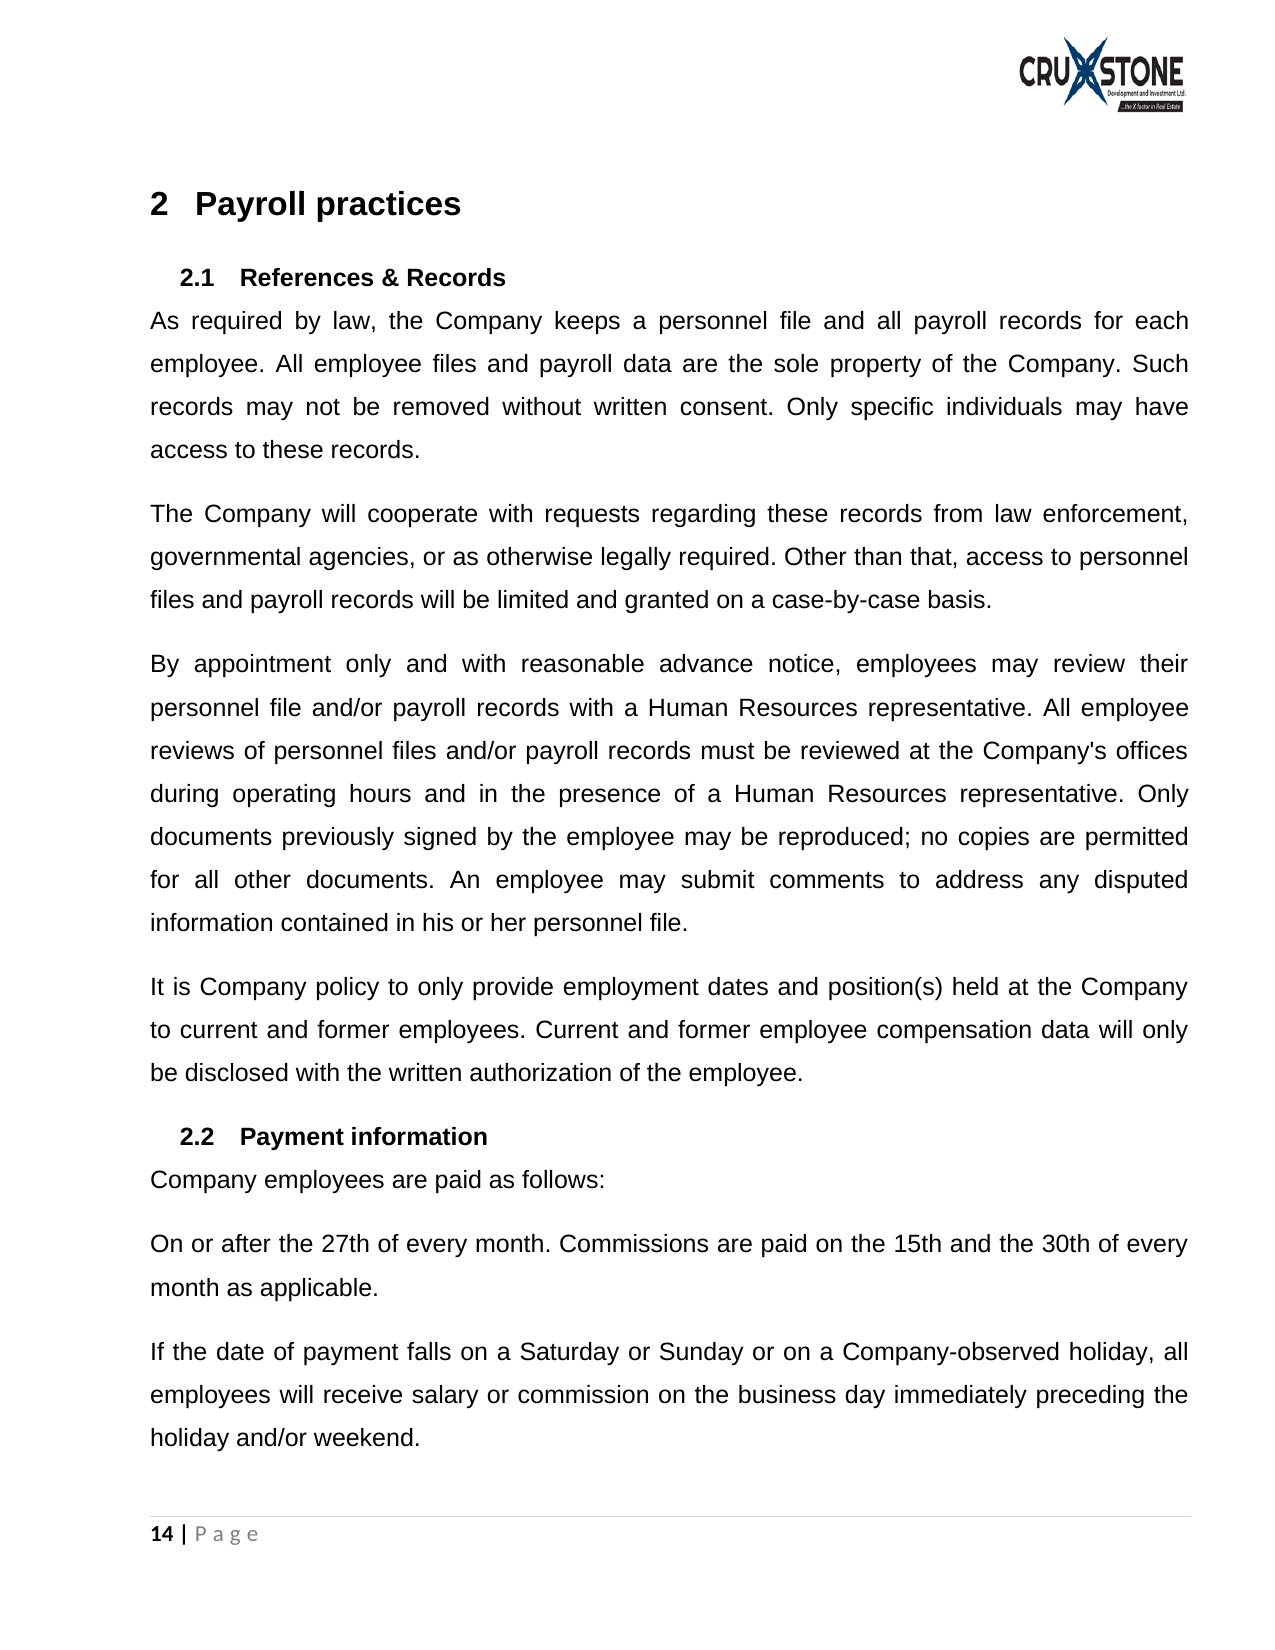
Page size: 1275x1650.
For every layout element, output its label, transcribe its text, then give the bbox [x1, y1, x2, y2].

text On or after the 27th of every month. Commissions are paid on the 15th and the 30th of every month as applicable. [150, 1229, 1191, 1301]
text The Company will cooperate with requests regarding these records from law enforcement, governmental agencies, or as otherwise legally required. Other than that, access to personnel files and payroll records will be limited and granted on a case-by-case basis. [150, 499, 1191, 614]
text If the date of payment falls on a Saturday or Sunday or on a Company-observed holiday, all employees will receive salary or commission on the business day immediately preceding the holiday and/or weekend. [150, 1337, 1191, 1452]
text It is Company policy to only provide employment dates and position(s) held at the Company to current and former employees. Current and former employee compensation data will only be disclosed with the written authorization of the employee. [150, 972, 1191, 1087]
subtitle Payroll practices [150, 184, 1191, 223]
subtitle Payment information [179, 1122, 1191, 1151]
text By appointment only and with reasonable advance notice, employees may review their personnel file and/or payroll records with a Human Resources representative. All employee reviews of personnel files and/or payroll records must be reviewed at the Company's offices during operating hours and in the presence of a Human Resources representative. Only documents previously signed by the employee may be reproduced; no copies are permitted for all other documents. An employee may submit comments to address any disputed information contained in his or her personnel file. [150, 649, 1191, 937]
subtitle References & Records [179, 263, 1191, 292]
text Company employees are paid as follows: [150, 1166, 1191, 1194]
picture [1011, 28, 1191, 119]
text As required by law, the Company keeps a personnel file and all payroll records for each employee. All employee files and payroll data are the sole property of the Company. Such records may not be removed without written consent. Only specific individuals may have access to these records. [150, 306, 1191, 464]
